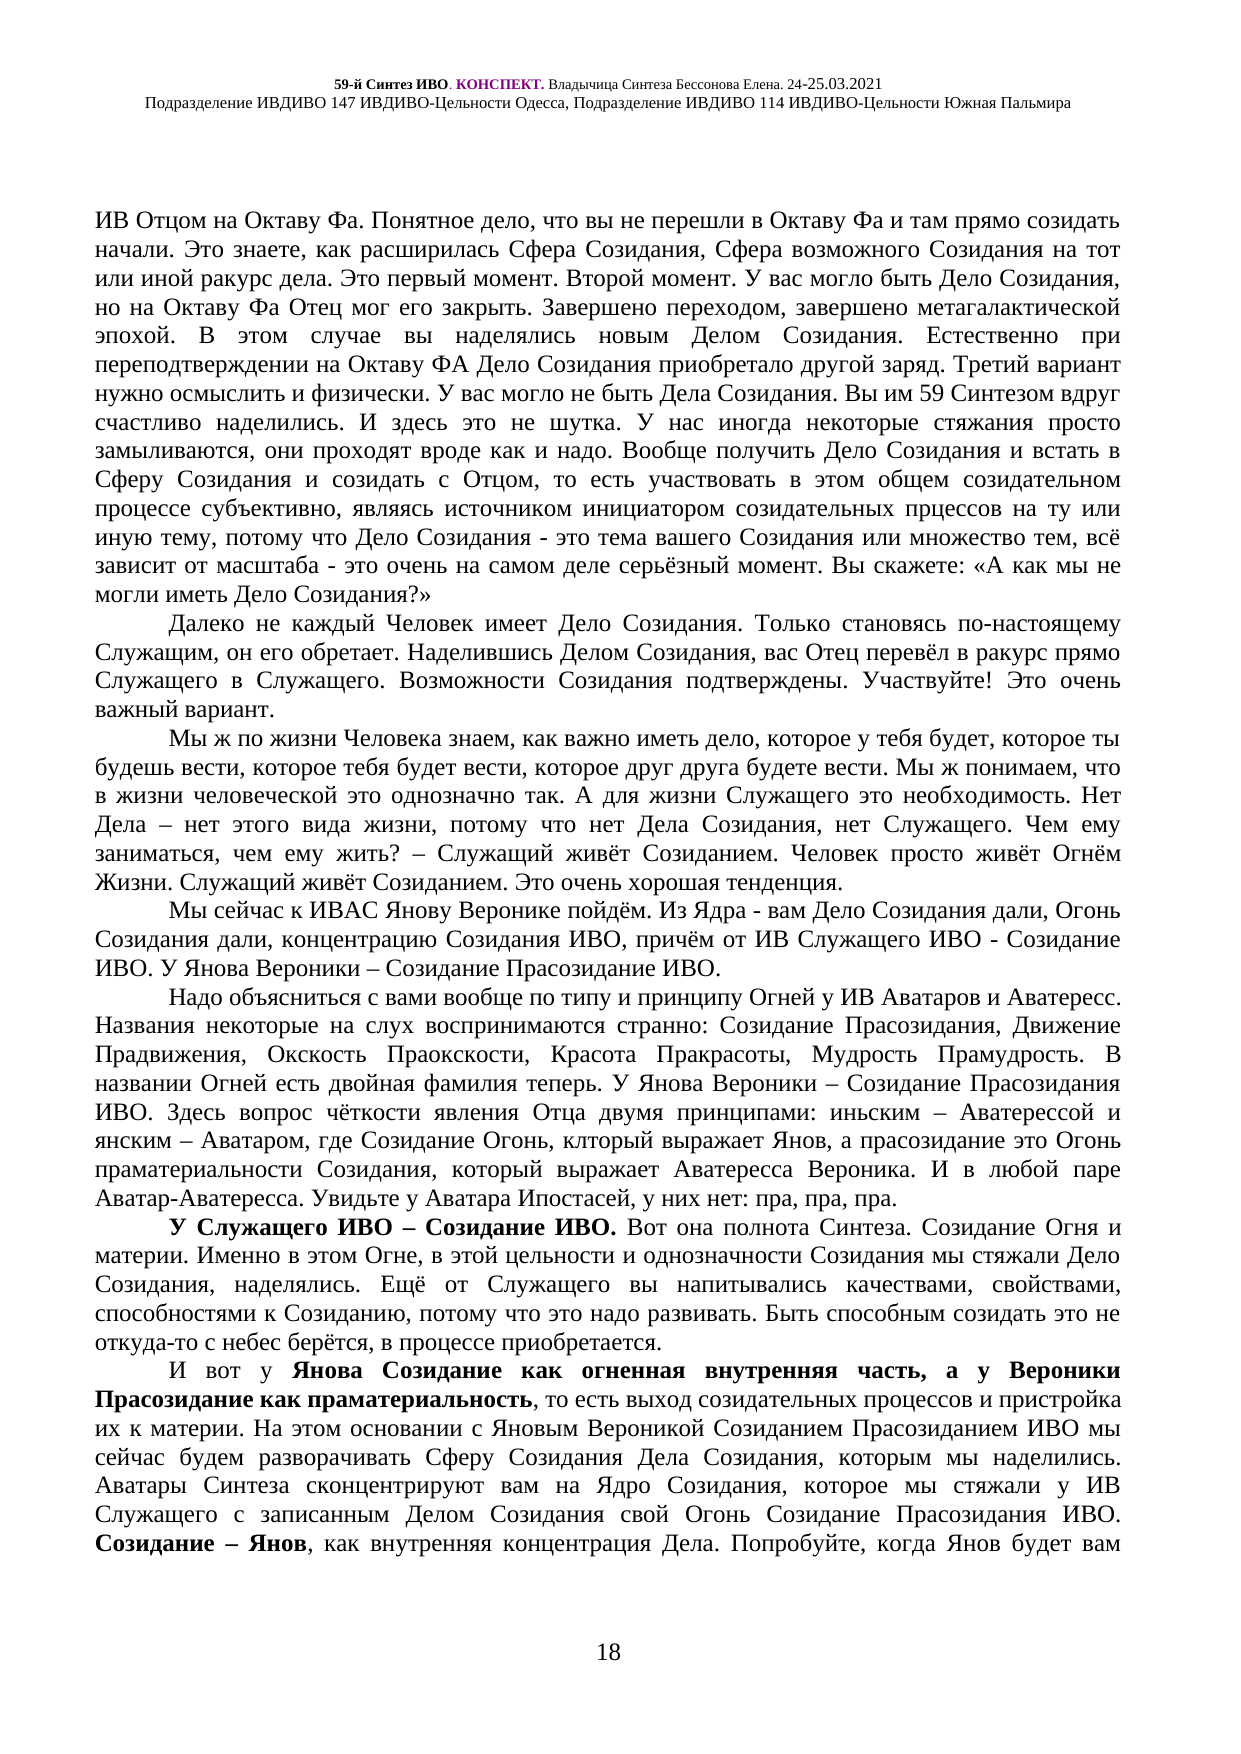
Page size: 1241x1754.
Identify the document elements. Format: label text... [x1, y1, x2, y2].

text Надо объясниться с вами вообще по типу и принципу Огней у ИВ Аватаров и Аватересс. Названия некоторые на слух воспринимаются странно: Созидание Прасозидания, Движение Прадвижения, Окскость Праокскости, Красота Пракрасоты, Мудрость Прамудрость. В названии Огней есть двойная фамилия теперь. У Янова Вероники – Созидание Прасозидания ИВО. Здесь вопрос чёткости явления Отца двумя принципами: иньским – Аватерессой и янским – Аватаром, где Созидание Огонь, клторый выражает Янов, а прасозидание это Огонь праматериальности Созидания, который выражает Аватересса Вероника. И в любой паре Аватар-Аватересса. Увидьте у Аватара Ипостасей, у них нет: пра, пра, пра. [94, 982, 1122, 1212]
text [30, 141, 1187, 608]
text Мы ж по жизни Человека знаем, как важно иметь дело, которое у тебя будет, которое ты будешь вести, которое тебя будет вести, которое друг друга будете вести. Мы ж понимаем, что в жизни человеческой это однозначно так. А для жизни Служащего это необходимость. Нет Дела – нет этого вида жизни, потому что нет Дела Созидания, нет Служащего. Чем ему заниматься, чем ему жить? – Служащий живёт Созиданием. Человек просто живёт Огнём Жизни. Служащий живёт Созиданием. Это очень хорошая тенденция. [94, 723, 1122, 896]
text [30, 1356, 1187, 1621]
text У Служащего ИВО – Созидание ИВО. Вот она полнота Синтеза. Созидание Огня и материи. Именно в этом Огне, в этой цельности и однозначности Созидания мы стяжали Дело Созидания, наделялись. Ещё от Служащего вы напитывались качествами, свойствами, способностями к Созиданию, потому что это надо развивать. Быть способным созидать это не откуда-то с небес берётся, в процессе приобретается. [94, 1212, 1122, 1356]
text Мы сейчас к ИВАС Янову Веронике пойдём. Из Ядра - вам Дело Созидания дали, Огонь Созидания дали, концентрацию Созидания ИВО, причём от ИВ Служащего ИВО - Созидание ИВО. У Янова Вероники – Созидание Прасозидание ИВО. [94, 896, 1122, 982]
text Далеко не каждый Человек имеет Дело Созидания. Только становясь по-настоящему Служащим, он его обретает. Наделившись Делом Созидания, вас Отец перевёл в ракурс прямо Служащего в Служащего. Возможности Созидания подтверждены. Участвуйте! Это очень важный вариант. [94, 608, 1122, 723]
